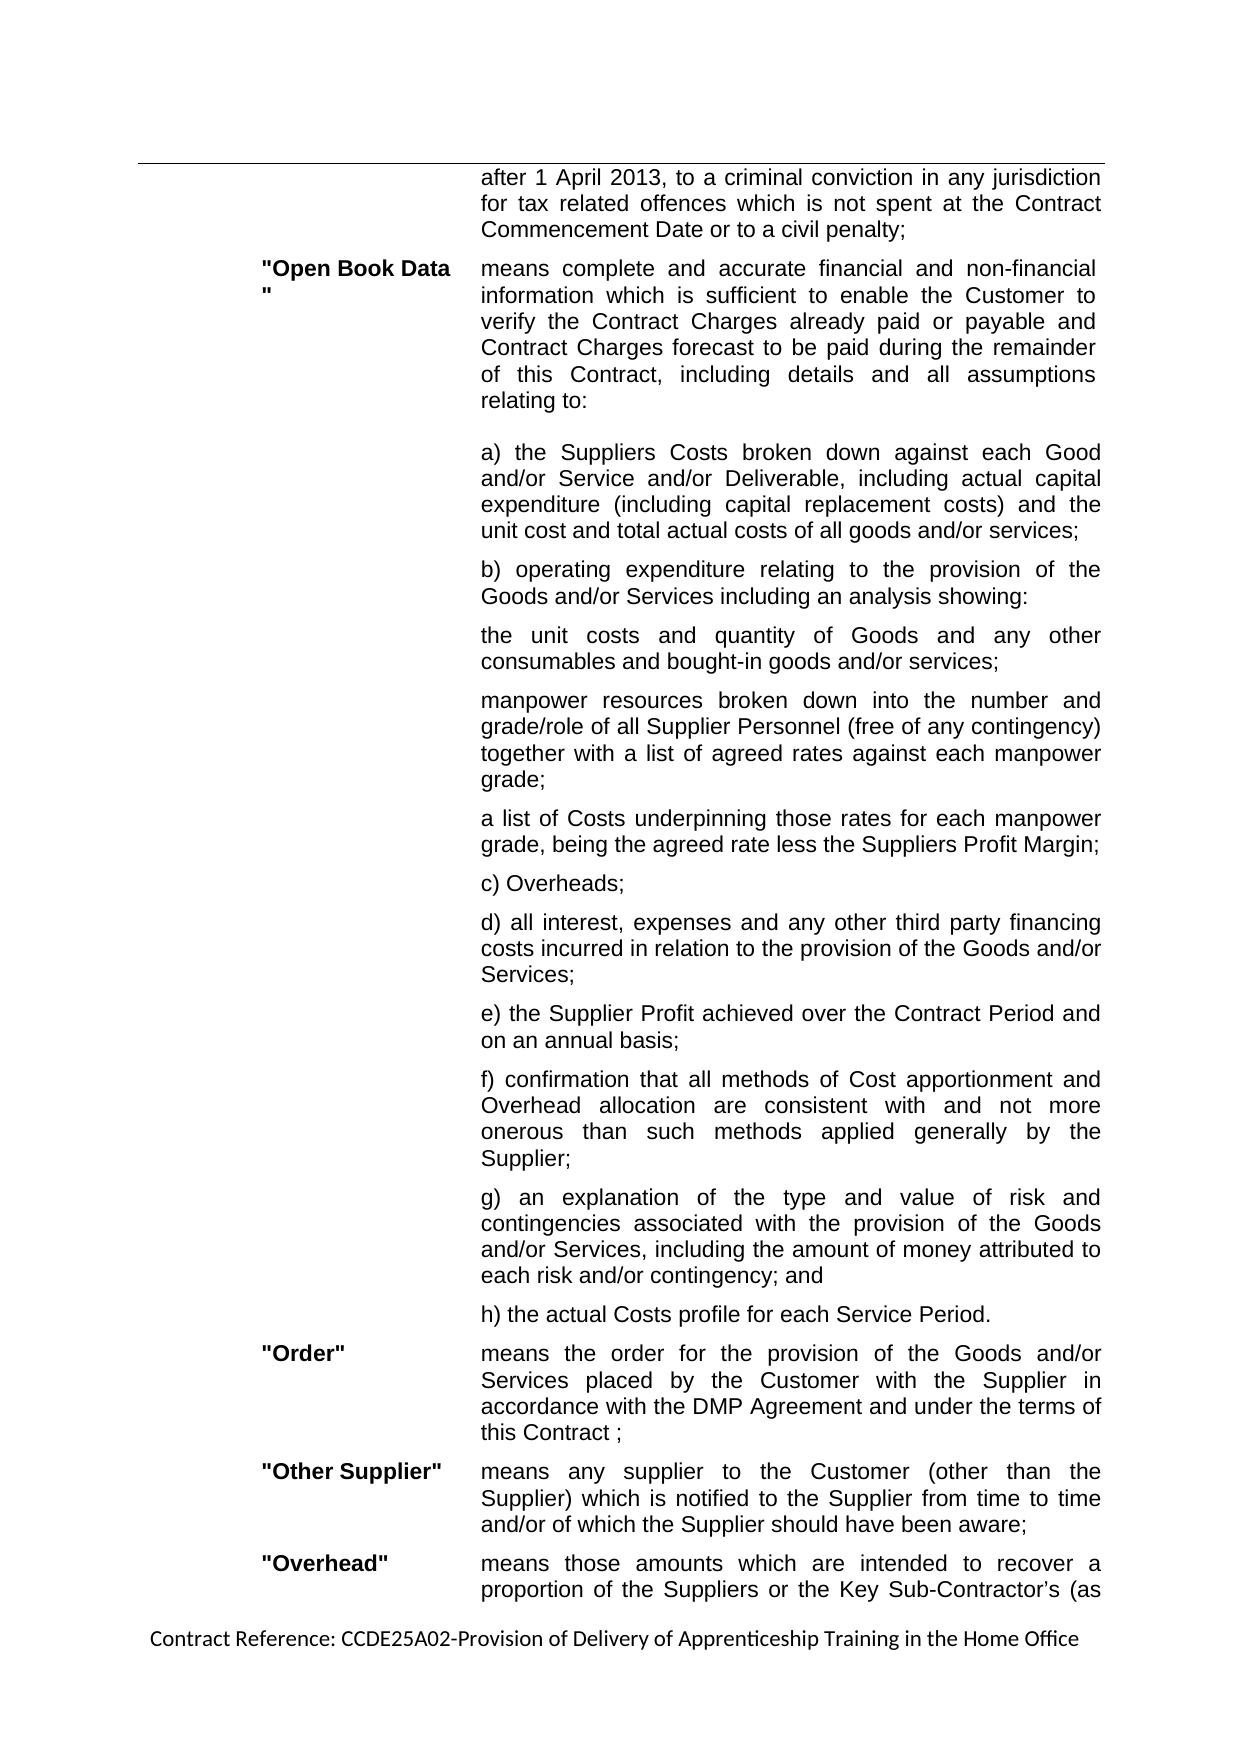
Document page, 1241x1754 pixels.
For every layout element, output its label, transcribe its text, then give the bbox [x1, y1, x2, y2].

table_cell "Open Book Data " [250, 255, 469, 1340]
table_cell means any supplier to the Customer (other than the Supplier) which is notified to the Supplier from time to time and/or of which the Supplier should have been aware; [469, 1458, 1113, 1550]
table_cell "Other Supplier" [250, 1458, 469, 1550]
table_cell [250, 150, 469, 255]
table_cell means complete and accurate financial and non-financial information which is sufficient to enable the Customer to verify the Contract Charges already paid or payable and Contract Charges forecast to be paid during the remainder of this Contract, including details and all assumptions relating to: a) the Suppliers Costs broken down against each Good and/or Service and/or Deliverable, including actual capital expenditure (including capital replacement costs) and the unit cost and total actual costs of all goods and/or services; b) operating expenditure relating to the provision of the Goods and/or Services including an analysis showing: the unit costs and quantity of Goods and any other consumables and bought-in goods and/or services; manpower resources broken down into the number and grade/role of all Supplier Personnel (free of any contingency) together with a list of agreed rates against each manpower grade; a list of Costs underpinning those rates for each manpower grade, being the agreed rate less the Suppliers Profit Margin; c) Overheads; d) all interest, expenses and any other third party financing costs incurred in relation to the provision of the Goods and/or Services; e) the Supplier Profit achieved over the Contract Period and on an annual basis; f) confirmation that all methods of Cost apportionment and Overhead allocation are consistent with and not more onerous than such methods applied generally by the Supplier; g) an explanation of the type and value of risk and contingencies associated with the provision of the Goods and/or Services, including the amount of money attributed to each risk and/or contingency; and h) the actual Costs profile for each Service Period. [469, 255, 1113, 1340]
table_cell "Order" [250, 1340, 469, 1458]
table_cell "Overhead" [250, 1550, 469, 1602]
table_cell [469, 150, 1113, 255]
table_cell means the order for the provision of the Goods and/or Services placed by the Customer with the Supplier in accordance with the DMP Agreement and under the terms of this Contract ; [469, 1340, 1113, 1458]
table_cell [469, 1550, 1113, 1602]
